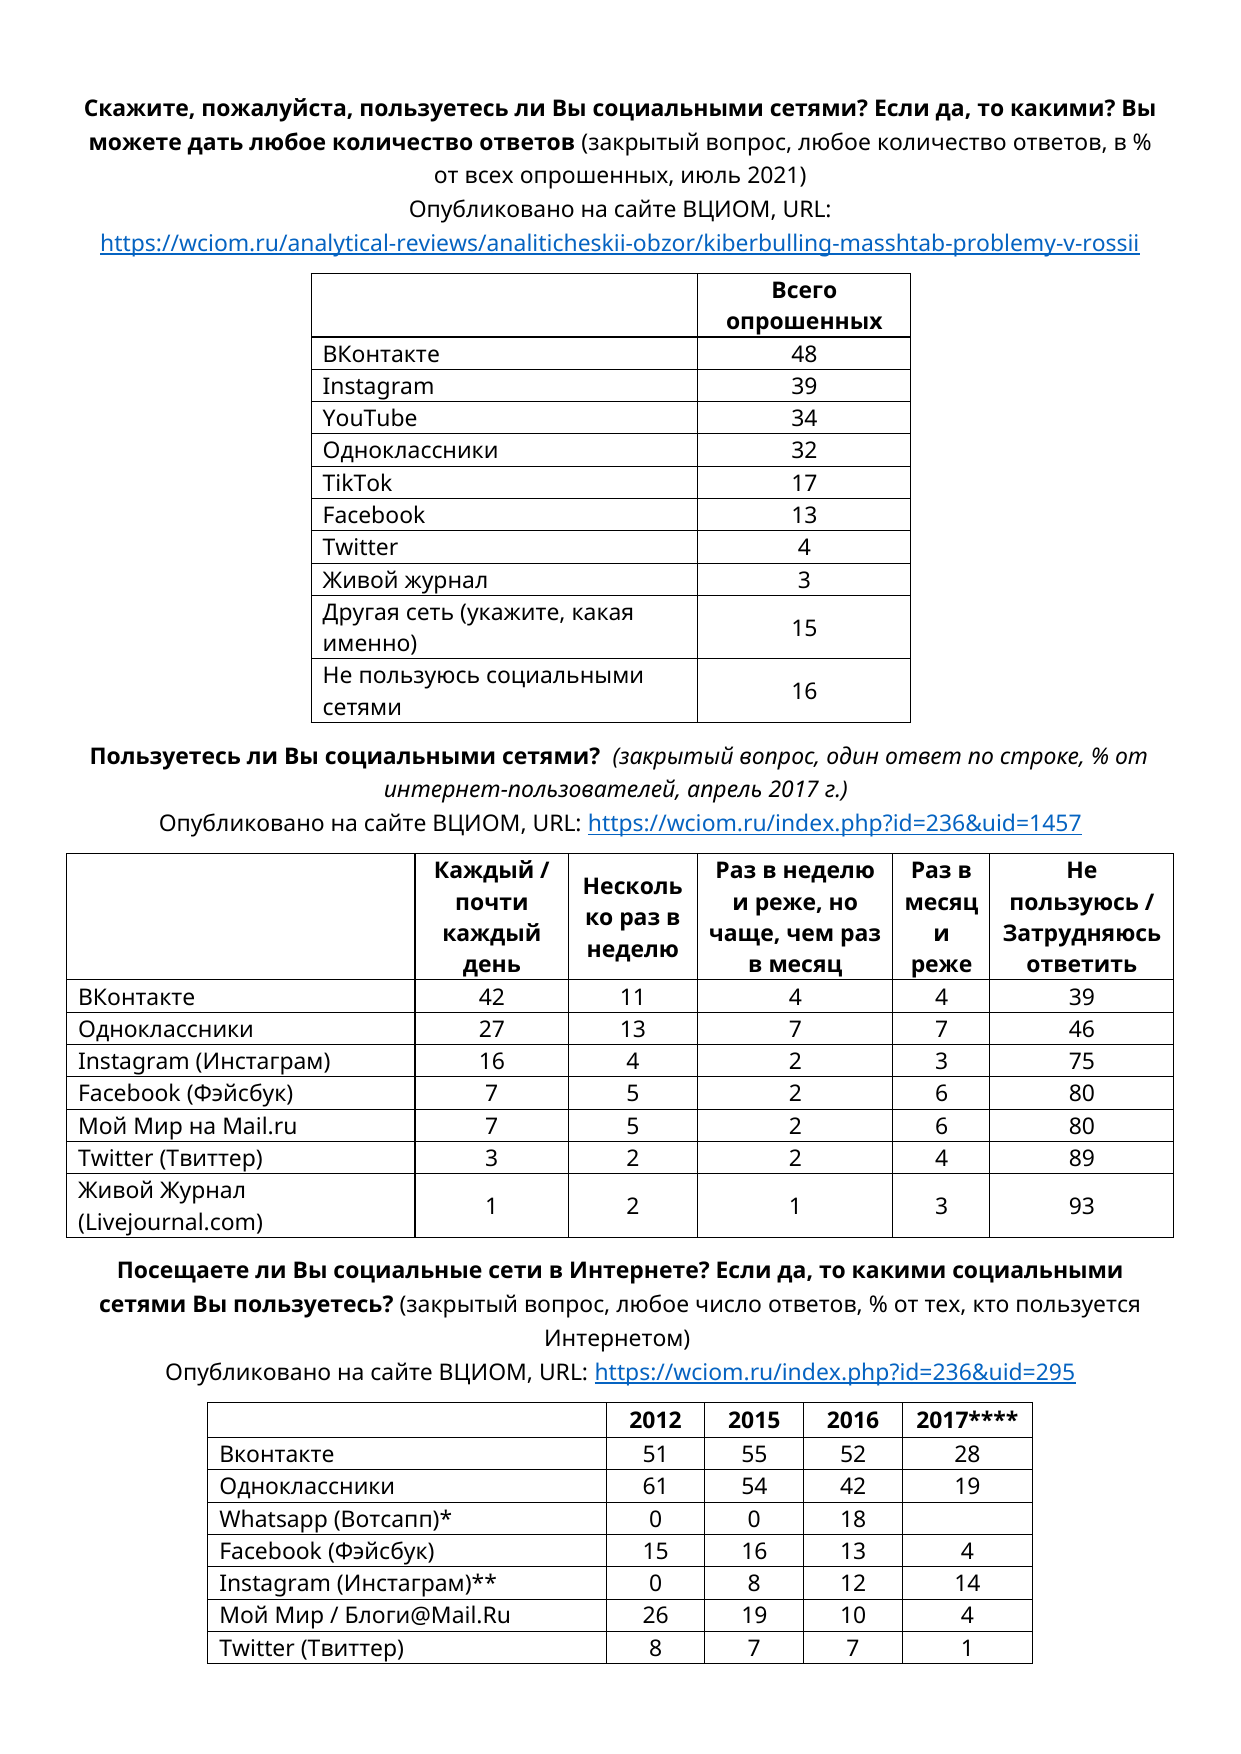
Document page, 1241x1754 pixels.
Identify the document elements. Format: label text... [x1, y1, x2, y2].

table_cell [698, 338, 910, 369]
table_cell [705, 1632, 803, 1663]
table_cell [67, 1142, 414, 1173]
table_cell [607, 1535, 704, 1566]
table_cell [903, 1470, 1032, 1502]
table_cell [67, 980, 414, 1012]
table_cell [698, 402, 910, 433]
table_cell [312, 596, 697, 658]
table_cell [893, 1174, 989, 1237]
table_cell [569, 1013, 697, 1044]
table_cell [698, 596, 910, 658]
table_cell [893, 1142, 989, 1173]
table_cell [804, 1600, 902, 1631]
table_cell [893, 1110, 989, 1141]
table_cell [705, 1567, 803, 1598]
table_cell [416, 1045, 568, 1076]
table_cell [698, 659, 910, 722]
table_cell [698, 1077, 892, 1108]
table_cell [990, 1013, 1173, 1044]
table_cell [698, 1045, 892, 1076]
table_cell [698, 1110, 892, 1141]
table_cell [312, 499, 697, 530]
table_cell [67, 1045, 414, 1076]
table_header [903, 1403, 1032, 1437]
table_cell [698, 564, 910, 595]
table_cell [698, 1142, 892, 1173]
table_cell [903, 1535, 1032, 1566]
text Посещаете ли Вы социальные сети в Интернете? Если да, то какими социальными сетями Вы пользуетесь? (закрытый вопрос, любое число ответов, % от тех, кто пользуется Интернетом) Опубликовано на сайте ВЦИОМ, URL: https://wciom.ru/index.php?id=236&uid=295 [75, 1254, 1165, 1387]
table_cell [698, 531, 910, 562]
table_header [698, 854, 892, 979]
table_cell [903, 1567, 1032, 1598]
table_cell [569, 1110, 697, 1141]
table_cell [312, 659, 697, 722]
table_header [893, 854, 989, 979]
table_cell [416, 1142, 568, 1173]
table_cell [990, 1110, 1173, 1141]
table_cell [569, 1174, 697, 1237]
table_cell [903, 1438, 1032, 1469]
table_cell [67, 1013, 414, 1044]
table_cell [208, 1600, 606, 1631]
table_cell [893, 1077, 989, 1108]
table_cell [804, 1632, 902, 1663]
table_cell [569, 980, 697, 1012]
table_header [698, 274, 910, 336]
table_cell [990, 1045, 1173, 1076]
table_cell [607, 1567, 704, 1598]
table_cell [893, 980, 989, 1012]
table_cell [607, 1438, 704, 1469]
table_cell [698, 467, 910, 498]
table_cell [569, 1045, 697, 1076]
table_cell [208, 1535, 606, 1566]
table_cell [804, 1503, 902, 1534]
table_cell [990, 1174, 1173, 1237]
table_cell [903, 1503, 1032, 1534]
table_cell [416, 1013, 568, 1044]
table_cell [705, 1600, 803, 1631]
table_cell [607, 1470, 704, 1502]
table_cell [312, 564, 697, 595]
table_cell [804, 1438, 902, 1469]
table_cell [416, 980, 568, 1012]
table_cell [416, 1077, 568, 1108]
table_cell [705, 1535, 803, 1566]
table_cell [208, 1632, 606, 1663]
text Скажите, пожалуйста, пользуетесь ли Вы социальными сетями? Если да, то какими? Вы можете дать любое количество ответов (закрытый вопрос, любое количество ответов, в % от всех опрошенных, июль 2021) Опубликовано на сайте ВЦИОМ, URL: https://wciom.ru/analytical-reviews/analiticheskii-obzor/kiberbulling-masshtab-problemy-v-rossii [75, 92, 1165, 258]
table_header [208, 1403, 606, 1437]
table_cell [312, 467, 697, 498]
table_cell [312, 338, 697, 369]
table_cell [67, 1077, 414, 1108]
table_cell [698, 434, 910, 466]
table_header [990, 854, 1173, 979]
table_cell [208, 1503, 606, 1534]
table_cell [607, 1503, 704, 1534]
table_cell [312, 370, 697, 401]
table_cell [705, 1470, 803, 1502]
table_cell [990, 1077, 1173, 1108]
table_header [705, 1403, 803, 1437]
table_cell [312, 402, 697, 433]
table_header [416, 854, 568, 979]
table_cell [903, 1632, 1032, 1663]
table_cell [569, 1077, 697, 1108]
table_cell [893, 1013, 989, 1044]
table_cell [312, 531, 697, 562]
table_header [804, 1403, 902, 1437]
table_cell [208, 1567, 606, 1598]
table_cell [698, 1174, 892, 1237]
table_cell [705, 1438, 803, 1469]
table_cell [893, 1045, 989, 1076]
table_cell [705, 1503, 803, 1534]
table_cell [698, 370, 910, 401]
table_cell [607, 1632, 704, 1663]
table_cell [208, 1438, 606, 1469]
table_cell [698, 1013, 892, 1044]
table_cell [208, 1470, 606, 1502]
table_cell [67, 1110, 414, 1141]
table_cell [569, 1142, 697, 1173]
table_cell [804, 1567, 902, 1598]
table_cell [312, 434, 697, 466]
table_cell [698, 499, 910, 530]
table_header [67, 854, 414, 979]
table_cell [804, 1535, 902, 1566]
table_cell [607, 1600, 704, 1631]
text Пользуетесь ли Вы социальными сетями? (закрытый вопрос, один ответ по строке, % от интернет-пользователей, апрель 2017 г.) Опубликовано на сайте ВЦИОМ, URL: https://wciom.ru/index.php?id=236&uid=1457 [75, 739, 1165, 838]
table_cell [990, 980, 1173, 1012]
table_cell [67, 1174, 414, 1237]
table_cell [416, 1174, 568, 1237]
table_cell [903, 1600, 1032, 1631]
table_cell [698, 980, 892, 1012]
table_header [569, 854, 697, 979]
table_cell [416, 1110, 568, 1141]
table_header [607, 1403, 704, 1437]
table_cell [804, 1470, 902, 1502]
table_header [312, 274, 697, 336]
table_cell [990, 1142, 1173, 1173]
